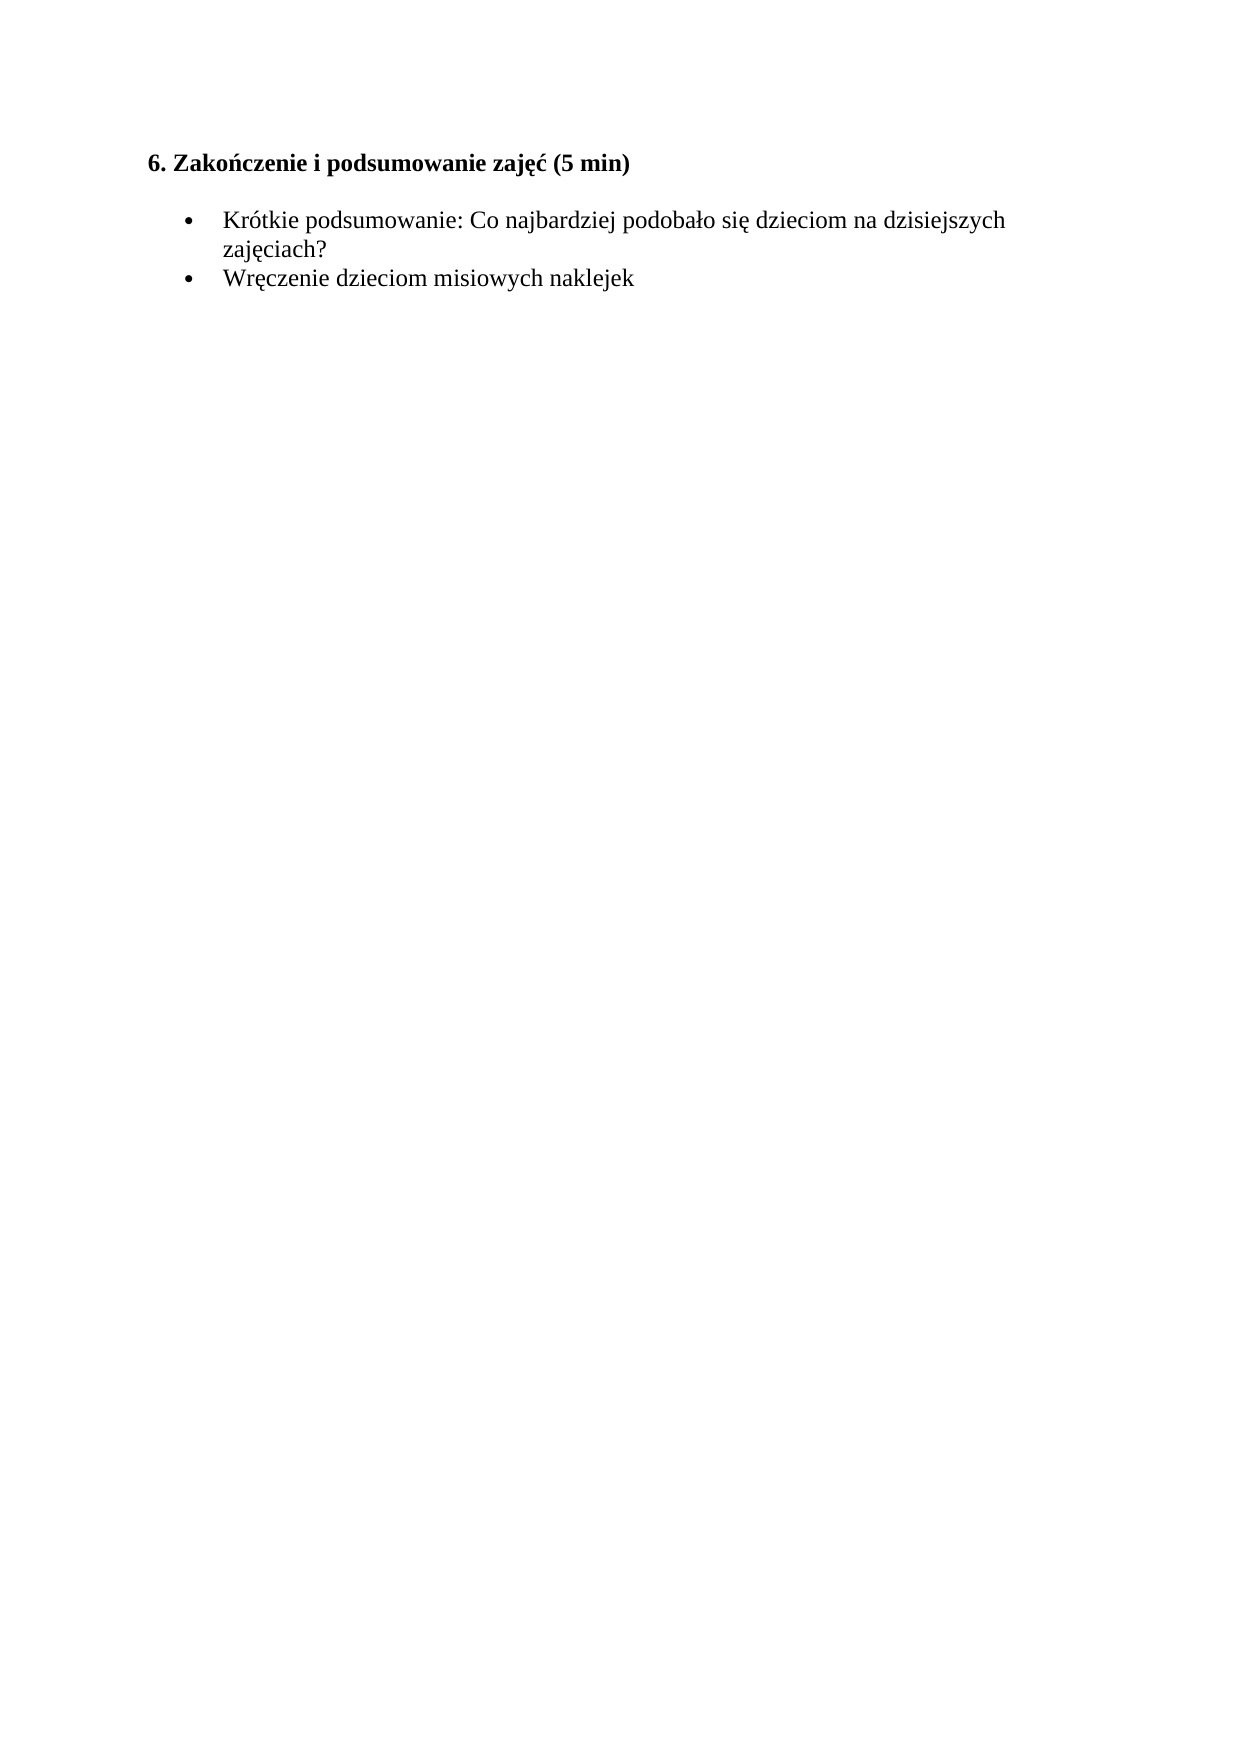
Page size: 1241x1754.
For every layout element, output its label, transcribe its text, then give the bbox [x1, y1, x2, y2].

list Krótkie podsumowanie: Co najbardziej podobało się dzieciom na dzisiejszych zajęciach? [185, 206, 1093, 263]
list Wręczenie dzieciom misiowych naklejek [185, 263, 1093, 292]
text 6. Zakończenie i podsumowanie zajęć (5 min) [148, 148, 1093, 176]
